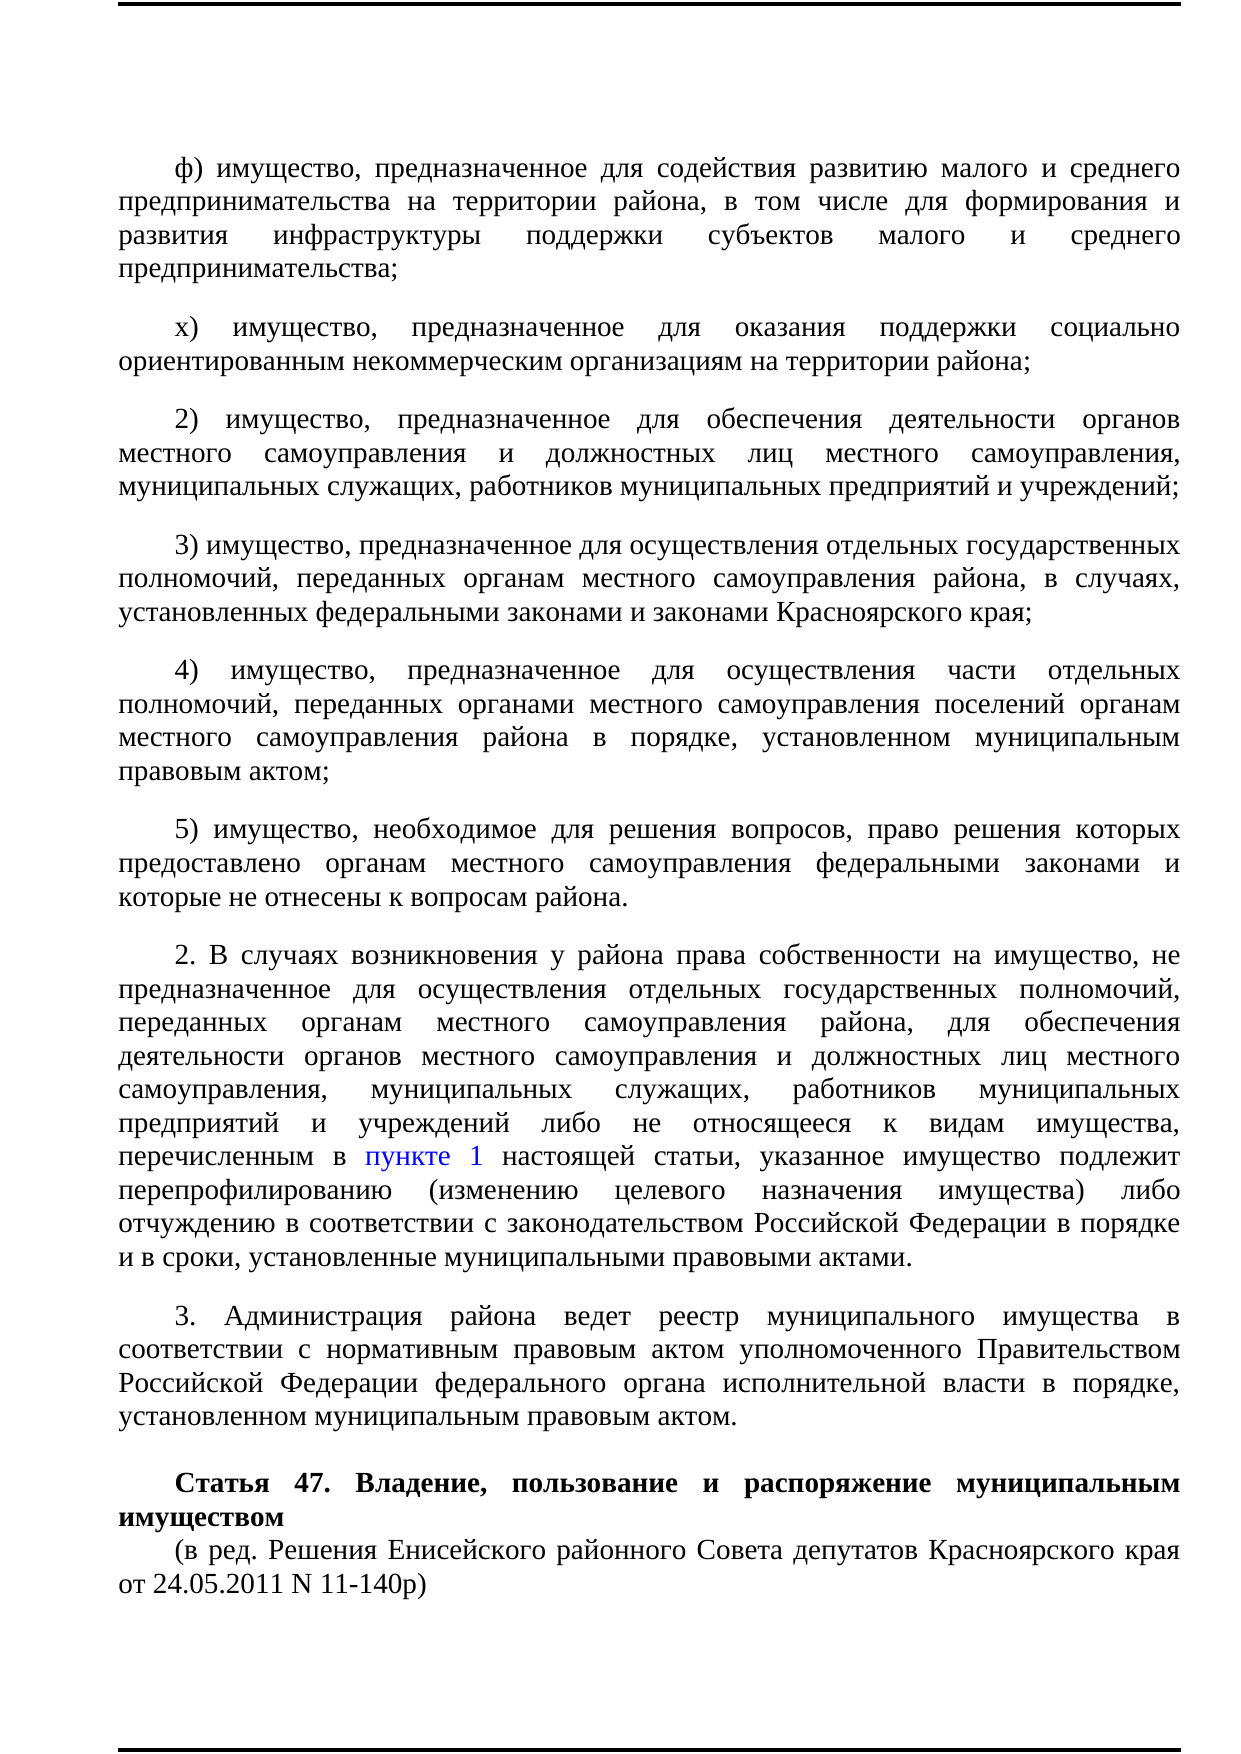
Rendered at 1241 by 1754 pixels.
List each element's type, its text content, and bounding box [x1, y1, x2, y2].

text ф) имущество, предназначенное для содействия развитию малого и среднего предпринимательства на территории района, в том числе для формирования и развития инфраструктуры поддержки субъектов малого и среднего предпринимательства; [118, 150, 1181, 284]
text 4) имущество, предназначенное для осуществления части отдельных полномочий, переданных органами местного самоуправления поселений органам местного самоуправления района в порядке, установленном муниципальным правовым актом; [118, 652, 1181, 787]
text 3) имущество, предназначенное для осуществления отдельных государственных полномочий, переданных органам местного самоуправления района, в случаях, установленных федеральными законами и законами Красноярского края; [118, 527, 1181, 627]
title Статья 47. Владение, пользование и распоряжение муниципальным имуществом [118, 1465, 1181, 1532]
text (в ред. Решения Енисейского районного Совета депутатов Красноярского края от 24.05.2011 N 11-140р) [118, 1532, 1181, 1599]
text 3. Администрация района ведет реестр муниципального имущества в соответствии с нормативным правовым актом уполномоченного Правительством Российской Федерации федерального органа исполнительной власти в порядке, установленном муниципальным правовым актом. [118, 1298, 1181, 1432]
text х) имущество, предназначенное для оказания поддержки социально ориентированным некоммерческим организациям на территории района; [118, 309, 1181, 376]
text 2. В случаях возникновения у района права собственности на имущество, не предназначенное для осуществления отдельных государственных полномочий, переданных органам местного самоуправления района, для обеспечения деятельности органов местного самоуправления и должностных лиц местного самоуправления, муниципальных служащих, работников муниципальных предприятий и учреждений либо не относящееся к видам имущества, перечисленным в пункте 1 настоящей статьи, указанное имущество подлежит перепрофилированию (изменению целевого назначения имущества) либо отчуждению в соответствии с законодательством Российской Федерации в порядке и в сроки, установленные муниципальными правовыми актами. [118, 937, 1181, 1273]
text 2) имущество, предназначенное для обеспечения деятельности органов местного самоуправления и должностных лиц местного самоуправления, муниципальных служащих, работников муниципальных предприятий и учреждений; [118, 401, 1181, 502]
text 5) имущество, необходимое для решения вопросов, право решения которых предоставлено органам местного самоуправления федеральными законами и которые не отнесены к вопросам района. [118, 812, 1181, 912]
